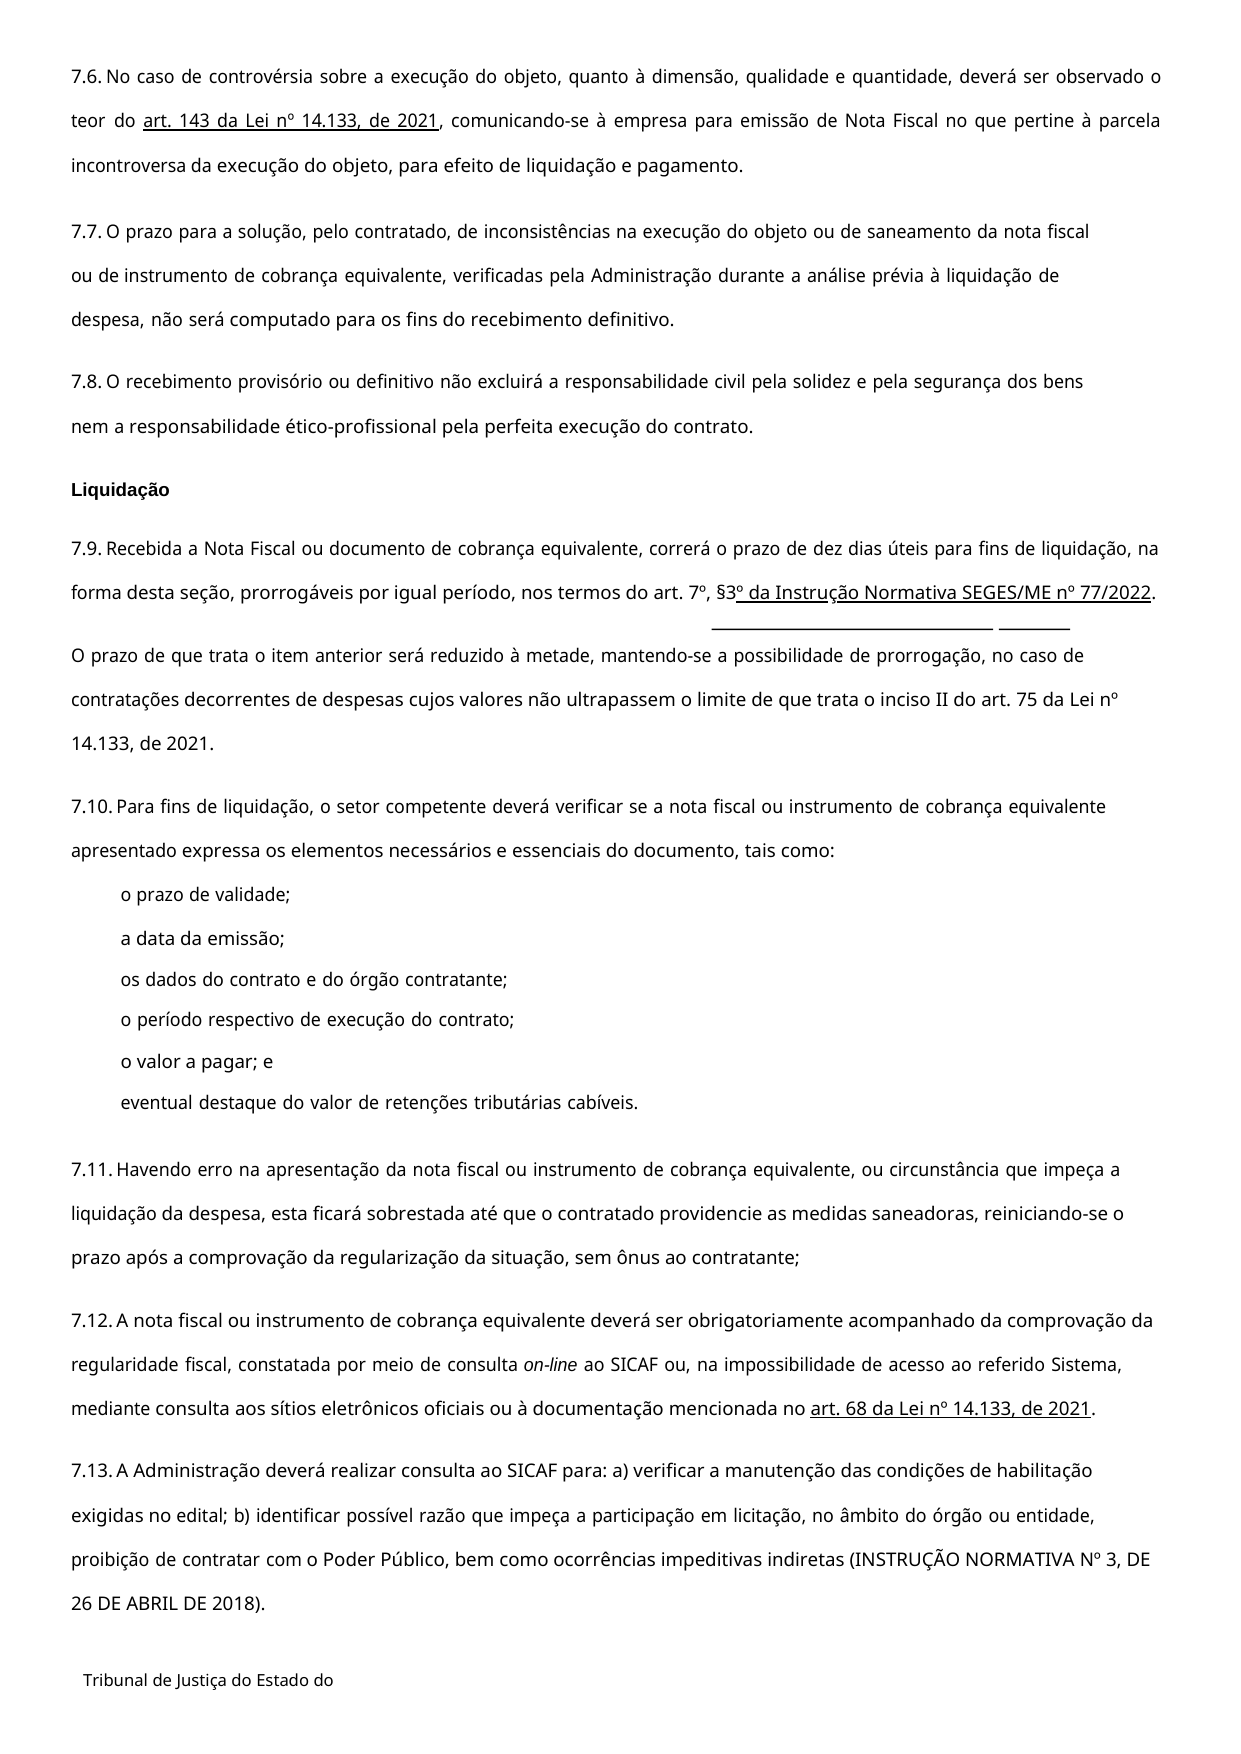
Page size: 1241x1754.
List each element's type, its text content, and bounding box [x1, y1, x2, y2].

list No caso de controvérsia sobre a execução do objeto, quanto à dimensão, qualidade e quantidade, deverá ser observado o teor do art. 143 da Lei nº 14.133, de 2021, comunicando-se à empresa para emissão de Nota Fiscal no que pertine à parcela incontroversa da execução do objeto, para efeito de liquidação e pagamento. [71, 64, 1162, 177]
text os dados do contrato e do órgão contratante; [120, 969, 1184, 991]
text o prazo de validade; a data da emissão; [120, 881, 291, 951]
subtitle Liquidação [71, 479, 1184, 501]
list A nota ﬁscal ou instrumento de cobrança equivalente deverá ser obrigatoriamente acompanhado da comprovação da regularidade ﬁscal, constatada por meio de consulta on-line ao SICAF ou, na impossibilidade de acesso ao referido Sistema, mediante consulta aos sítios eletrônicos oﬁciais ou à documentação mencionada no art. 68 da Lei nº 14.133, de 2021. [71, 1307, 1161, 1421]
list Recebida a Nota Fiscal ou documento de cobrança equivalente, correrá o prazo de dez dias úteis para ﬁns de liquidação, na forma desta seção, prorrogáveis por igual período, nos termos do art. 7º, §3º da Instrução Normativa SEGES/ME nº 77/2022. [71, 535, 1165, 605]
text eventual destaque do valor de retenções tributárias cabíveis. [120, 1090, 1184, 1115]
list O recebimento provisório ou deﬁnitivo não excluirá a responsabilidade civil pela solidez e pela segurança dos bens nem a responsabilidade ético-proﬁssional pela perfeita execução do contrato. [71, 369, 1090, 438]
list A Administração deverá realizar consulta ao SICAF para: a) veriﬁcar a manutenção das condições de habilitação exigidas no edital; b) identiﬁcar possível razão que impeça a participação em licitação, no âmbito do órgão ou entidade, proibição de contratar com o Poder Público, bem como ocorrências impeditivas indiretas (INSTRUÇÃO NORMATIVA Nº 3, DE 26 DE ABRIL DE 2018). [71, 1458, 1162, 1616]
list O prazo para a solução, pelo contratado, de inconsistências na execução do objeto ou de saneamento da nota ﬁscal ou de instrumento de cobrança equivalente, veriﬁcadas pela Administração durante a análise prévia à liquidação de despesa, não será computado para os ﬁns do recebimento deﬁnitivo. [71, 218, 1113, 332]
text o período respectivo de execução do contrato; [120, 1007, 1184, 1032]
list Havendo erro na apresentação da nota ﬁscal ou instrumento de cobrança equivalente, ou circunstância que impeça a liquidação da despesa, esta ﬁcará sobrestada até que o contratado providencie as medidas saneadoras, reiniciando-se o prazo após a comprovação da regularização da situação, sem ônus ao contratante; [71, 1156, 1155, 1270]
text o valor a pagar; e [120, 1048, 1184, 1074]
list Para ﬁns de liquidação, o setor competente deverá veriﬁcar se a nota ﬁscal ou instrumento de cobrança equivalente apresentado expressa os elementos necessários e essenciais do documento, tais como: [71, 793, 1158, 863]
text O prazo de que trata o item anterior será reduzido à metade, mantendo-se a possibilidade de prorrogação, no caso de contratações decorrentes de despesas cujos valores não ultrapassem o limite de que trata o inciso II do art. 75 da Lei nº 14.133, de 2021. [71, 642, 1184, 756]
